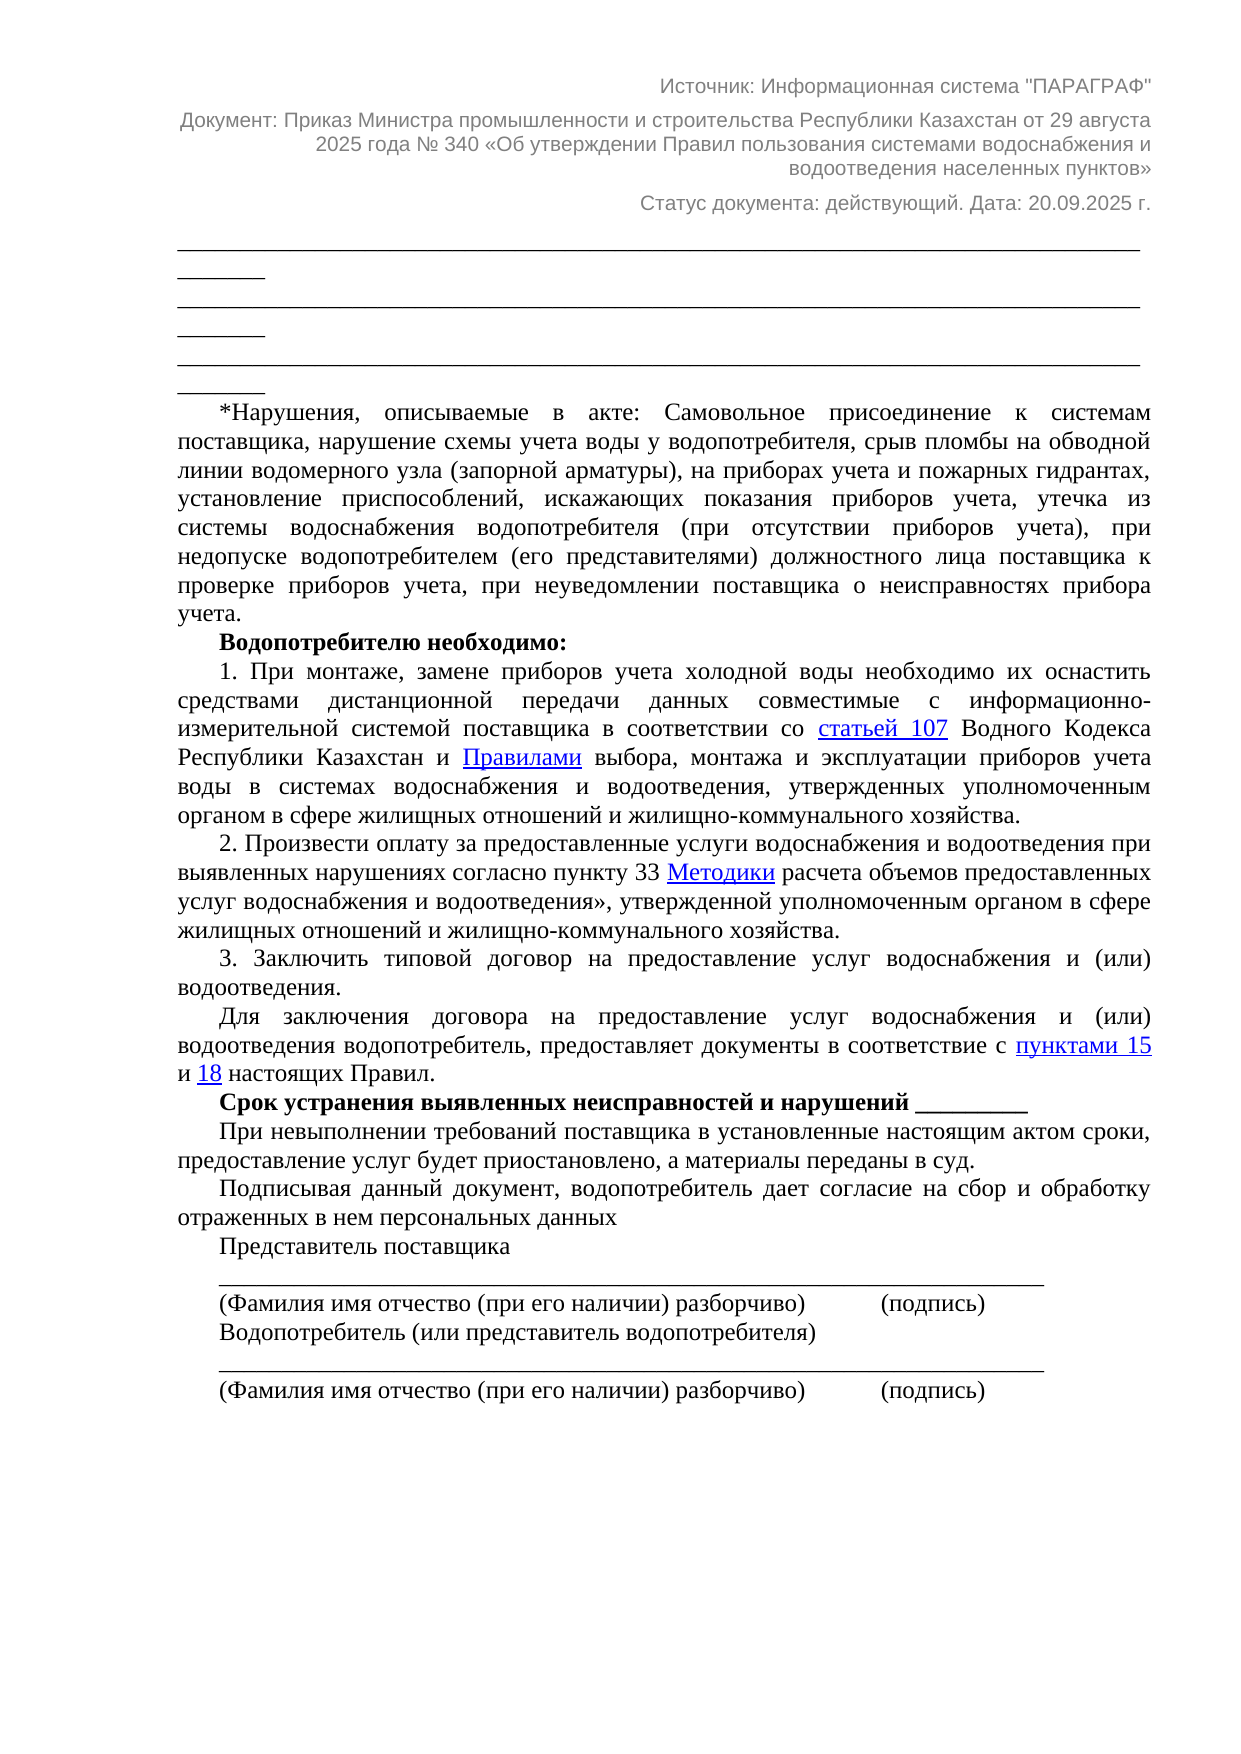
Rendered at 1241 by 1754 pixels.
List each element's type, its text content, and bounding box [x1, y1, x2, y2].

text __________________________________________________________________ [177, 1260, 1152, 1288]
text Водопотребитель (или представитель водопотребителя) [177, 1317, 1152, 1346]
text Срок устранения выявленных неисправностей и нарушений _________ [177, 1087, 1152, 1116]
text При невыполнении требований поставщика в установленные настоящим актом сроки, предоставление услуг будет приостановлено, а материалы переданы в суд. [177, 1116, 1152, 1173]
text ____________________________________________________________________________________ [177, 340, 1152, 397]
text Представитель поставщика [177, 1231, 1152, 1260]
text 3. Заключить типовой договор на предоставление услуг водоснабжения и (или) водоотведения. [177, 943, 1152, 1001]
text (Фамилия имя отчество (при его наличии) разборчиво) (подпись) [177, 1375, 1152, 1403]
text Подписывая данный документ, водопотребитель дает согласие на сбор и обработку отраженных в нем персональных данных [177, 1173, 1152, 1231]
text *Нарушения, описываемые в акте: Самовольное присоединение к системам поставщика, нарушение схемы учета воды у водопотребителя, срыв пломбы на обводной линии водомерного узла (запорной арматуры), на приборах учета и пожарных гидрантах, установление приспособлений, искажающих показания приборов учета, утечка из системы водоснабжения водопотребителя (при отсутствии приборов учета), при недопуске водопотребителем (его представителями) должностного лица поставщика к проверке приборов учета, при неуведомлении поставщика о неисправностях прибора учета. [177, 397, 1152, 627]
text Водопотребителю необходимо: [177, 627, 1152, 656]
text Для заключения договора на предоставление услуг водоснабжения и (или) водоотведения водопотребитель, предоставляет документы в соответствие с пунктами 15 и 18 настоящих Правил. [177, 1001, 1152, 1087]
text (Фамилия имя отчество (при его наличии) разборчиво) (подпись) [177, 1288, 1152, 1317]
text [177, 282, 1152, 340]
text 1. При монтаже, замене приборов учета холодной воды необходимо их оснастить средствами дистанционной передачи данных совместимые с информационно-измерительной системой поставщика в соответствии со статьей 107 Водного Кодекса Республики Казахстан и Правилами выбора, монтажа и эксплуатации приборов учета воды в системах водоснабжения и водоотведения, утвержденных уполномоченным органом в сфере жилищных отношений и жилищно-коммунального хозяйства. [177, 656, 1152, 828]
text __________________________________________________________________ [177, 1346, 1152, 1375]
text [177, 225, 1152, 282]
text 2. Произвести оплату за предоставленные услуги водоснабжения и водоотведения при выявленных нарушениях согласно пункту 33 Методики расчета объемов предоставленных услуг водоснабжения и водоотведения», утвержденной уполномоченным органом в сфере жилищных отношений и жилищно-коммунального хозяйства. [177, 828, 1152, 943]
